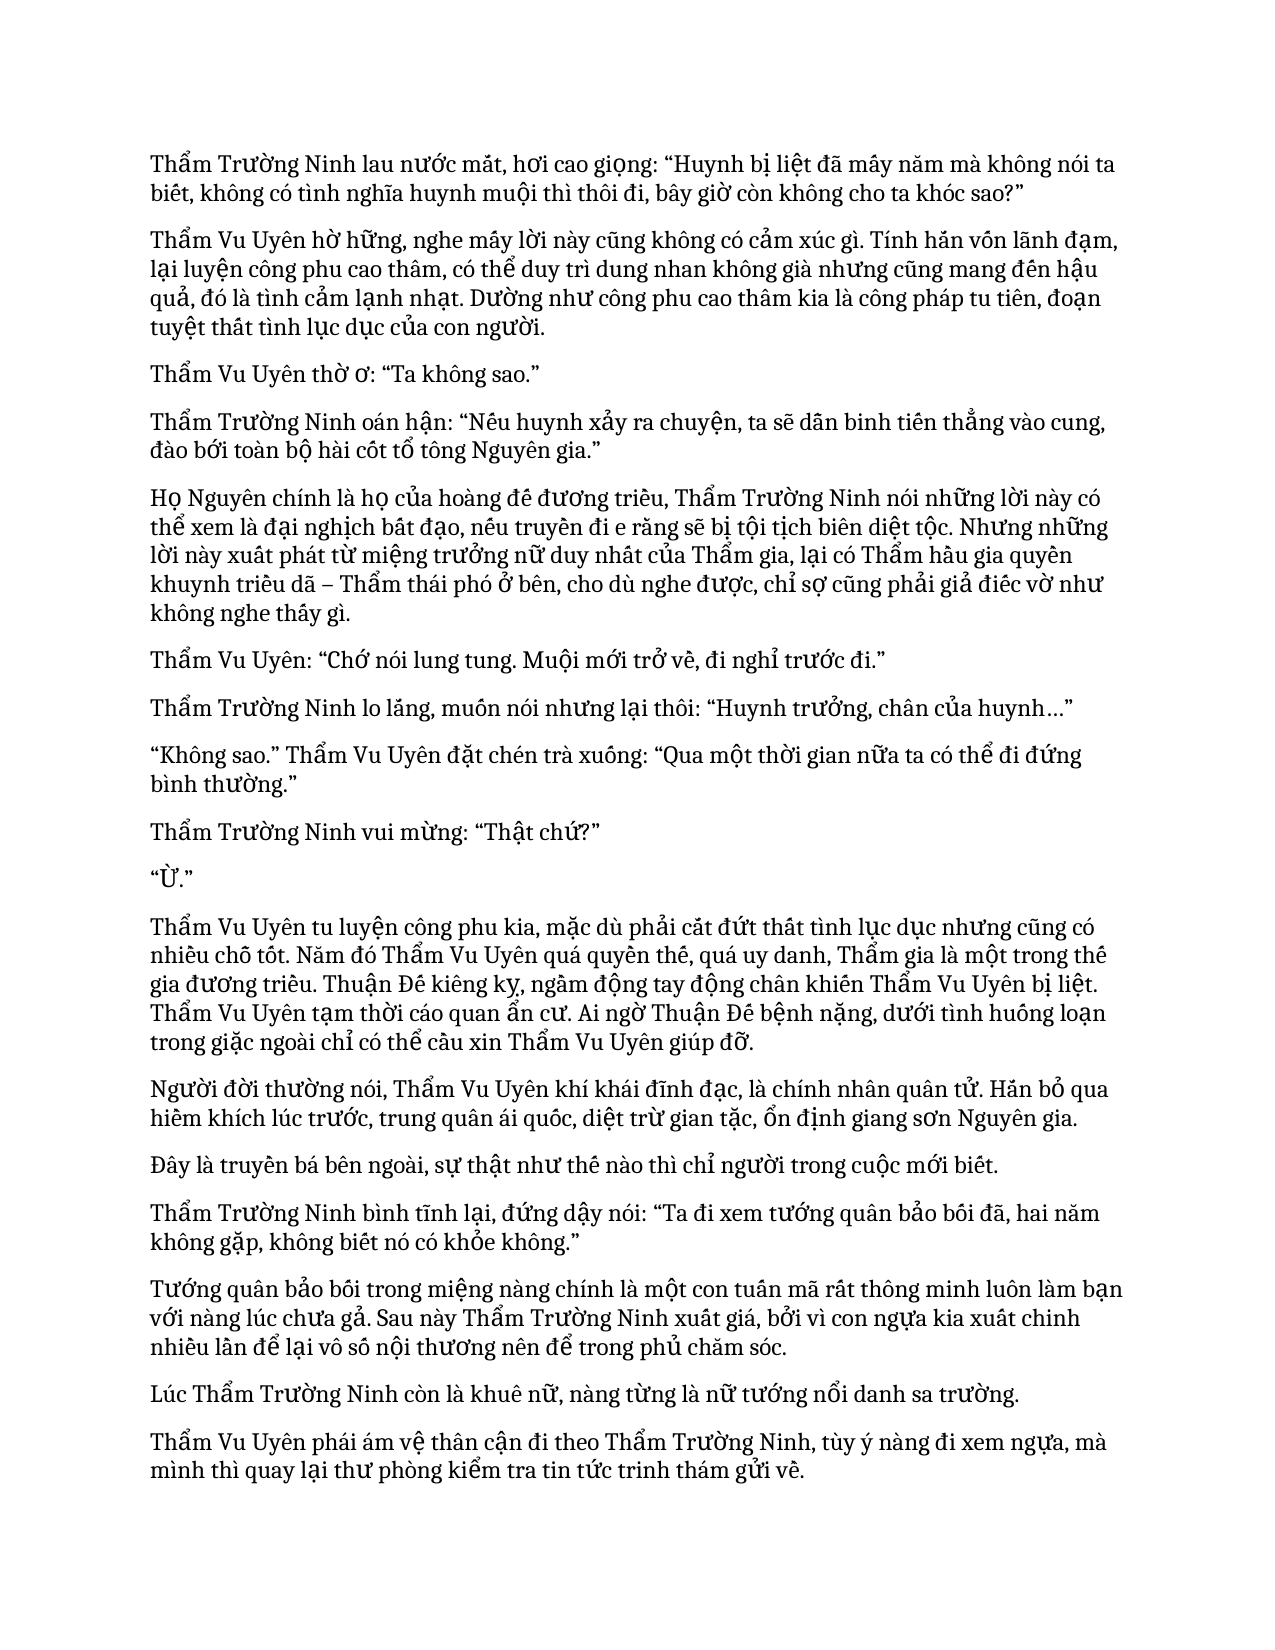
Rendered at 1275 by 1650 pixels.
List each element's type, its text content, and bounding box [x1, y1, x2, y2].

text Thẩm Vu Uyên tu luyện công phu kia, mặc dù phải cắt đứt thất tình lục dục nhưng cũng có nhiều chỗ tốt. Năm đó Thẩm Vu Uyên quá quyền thế, quá uy danh, Thẩm gia là một trong thế gia đương triều. Thuận Đế kiêng kỵ, ngầm động tay động chân khiến Thẩm Vu Uyên bị liệt. Thẩm Vu Uyên tạm thời cáo quan ẩn cư. Ai ngờ Thuận Đế bệnh nặng, dưới tình huống loạn trong giặc ngoài chỉ có thể cầu xin Thẩm Vu Uyên giúp đỡ. [150, 912, 1125, 1056]
text Tướng quân bảo bối trong miệng nàng chính là một con tuấn mã rất thông minh luôn làm bạn với nàng lúc chưa gả. Sau này Thẩm Trường Ninh xuất giá, bởi vì con ngựa kia xuất chinh nhiều lần để lại vô số nội thương nên để trong phủ chăm sóc. [150, 1275, 1125, 1361]
text Thẩm Vu Uyên: “Chớ nói lung tung. Muội mới trở về, đi nghỉ trước đi.” [150, 646, 1125, 675]
text Thẩm Trường Ninh bình tĩnh lại, đứng dậy nói: “Ta đi xem tướng quân bảo bối đã, hai năm không gặp, không biết nó có khỏe không.” [150, 1199, 1125, 1256]
text Thẩm Trường Ninh oán hận: “Nếu huynh xảy ra chuyện, ta sẽ dẫn binh tiến thẳng vào cung, đào bới toàn bộ hài cốt tổ tông Nguyên gia.” [150, 407, 1125, 465]
text Đây là truyền bá bên ngoài, sự thật như thế nào thì chỉ người trong cuộc mới biết. [150, 1151, 1125, 1180]
text Người đời thường nói, Thẩm Vu Uyên khí khái đĩnh đạc, là chính nhân quân tử. Hắn bỏ qua hiềm khích lúc trước, trung quân ái quốc, diệt trừ gian tặc, ổn định giang sơn Nguyên gia. [150, 1075, 1125, 1132]
text Thẩm Trường Ninh vui mừng: “Thật chứ?” [150, 817, 1125, 846]
text Thẩm Trường Ninh lo lắng, muốn nói nhưng lại thôi: “Huynh trưởng, chân của huynh…” [150, 694, 1125, 722]
text Thẩm Vu Uyên thờ ơ: “Ta không sao.” [150, 360, 1125, 389]
text Lúc Thẩm Trường Ninh còn là khuê nữ, nàng từng là nữ tướng nổi danh sa trường. [150, 1380, 1125, 1409]
text “Ừ.” [150, 865, 1125, 894]
text Thẩm Vu Uyên hờ hững, nghe mấy lời này cũng không có cảm xúc gì. Tính hắn vốn lãnh đạm, lại luyện công phu cao thâm, có thể duy trì dung nhan không già nhưng cũng mang đến hậu quả, đó là tình cảm lạnh nhạt. Dường như công phu cao thâm kia là công pháp tu tiên, đoạn tuyệt thất tình lục dục của con người. [150, 226, 1125, 341]
text Thẩm Trường Ninh lau nước mắt, hơi cao giọng: “Huynh bị liệt đã mấy năm mà không nói ta biết, không có tình nghĩa huynh muội thì thôi đi, bây giờ còn không cho ta khóc sao?” [150, 150, 1125, 207]
text “Không sao.” Thẩm Vu Uyên đặt chén trà xuống: “Qua một thời gian nữa ta có thể đi đứng bình thường.” [150, 741, 1125, 799]
text Thẩm Vu Uyên phái ám vệ thân cận đi theo Thẩm Trường Ninh, tùy ý nàng đi xem ngựa, mà mình thì quay lại thư phòng kiểm tra tin tức trinh thám gửi về. [150, 1427, 1125, 1485]
text Họ Nguyên chính là họ của hoàng đế đương triều, Thẩm Trường Ninh nói những lời này có thể xem là đại nghịch bất đạo, nếu truyền đi e rằng sẽ bị tội tịch biên diệt tộc. Nhưng những lời này xuất phát từ miệng trưởng nữ duy nhất của Thẩm gia, lại có Thẩm hầu gia quyền khuynh triều dã – Thẩm thái phó ở bên, cho dù nghe được, chỉ sợ cũng phải giả điếc vờ như không nghe thấy gì. [150, 484, 1125, 627]
